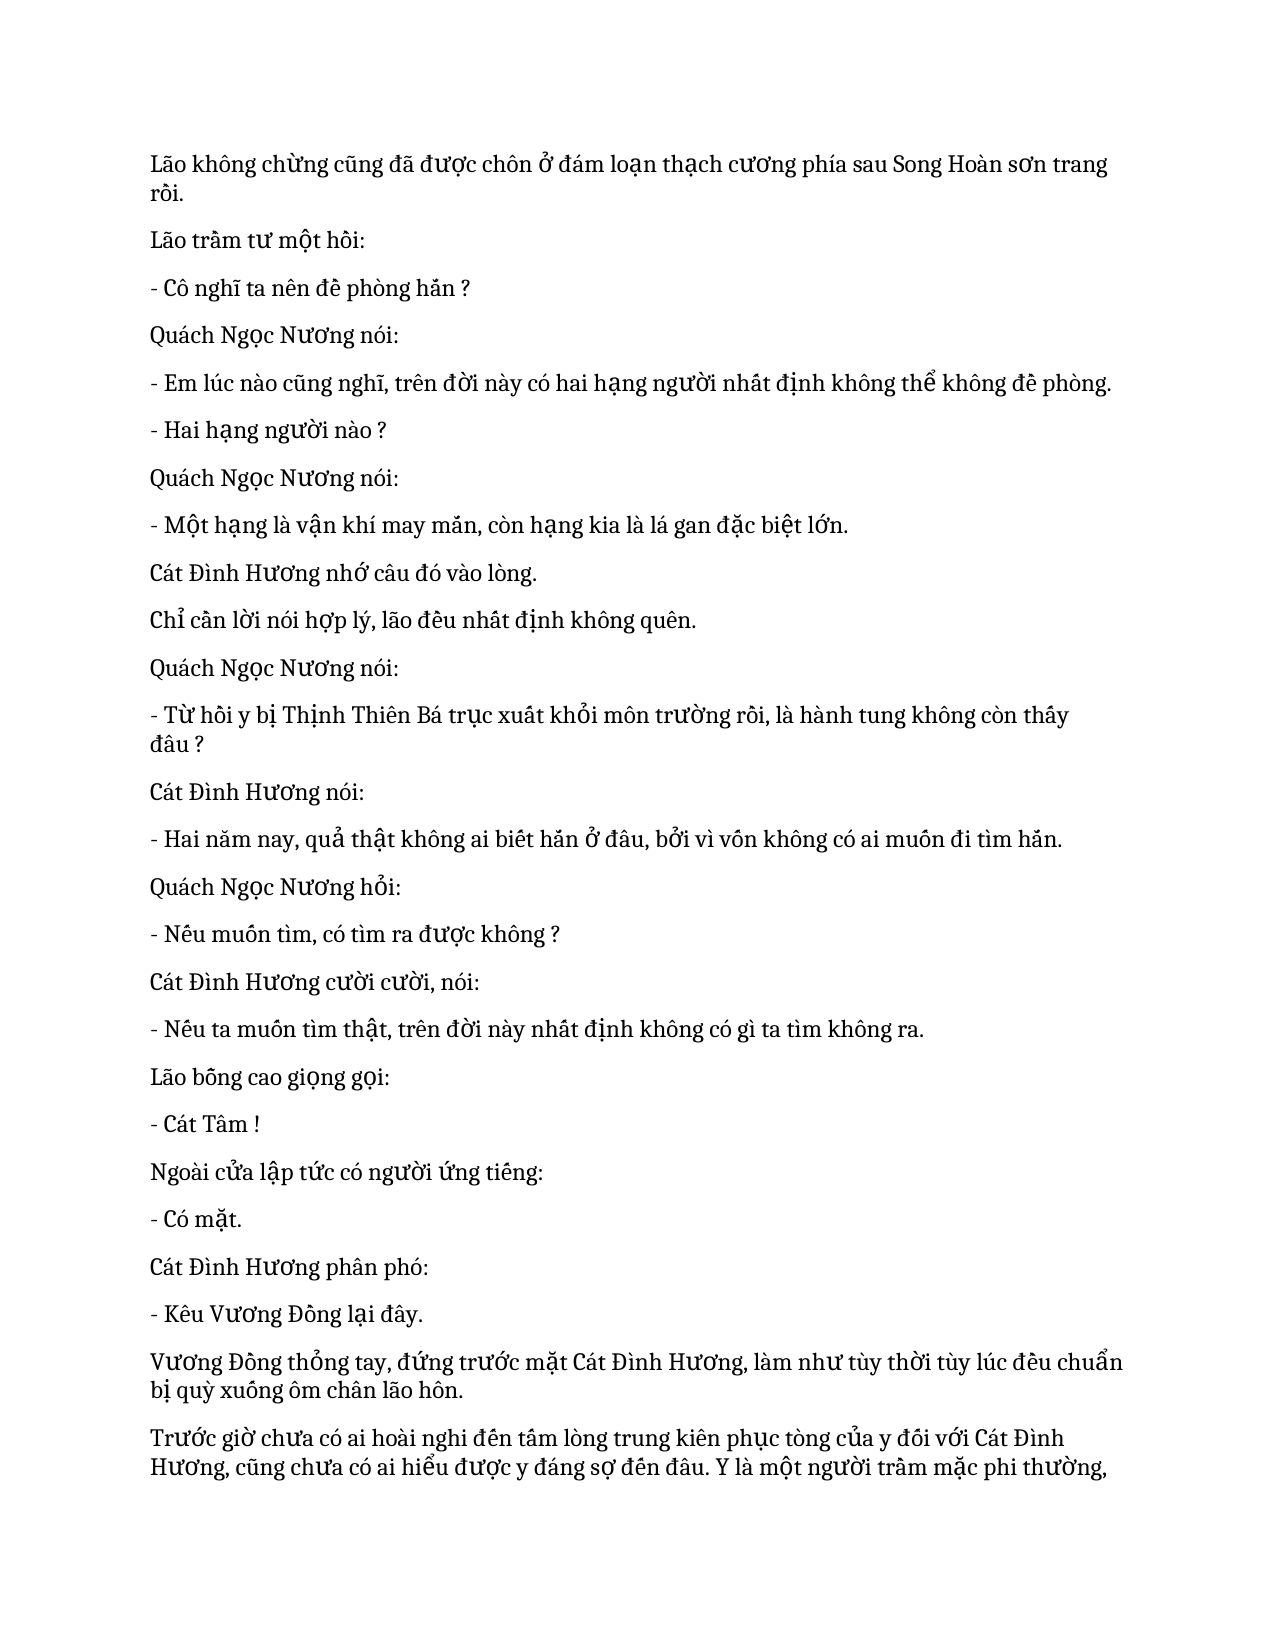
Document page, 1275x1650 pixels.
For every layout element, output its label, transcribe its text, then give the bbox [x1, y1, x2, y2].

text - Nếu muốn tìm, có tìm ra được không ? [150, 920, 1125, 949]
text Lão trầm tư một hồi: [150, 226, 1125, 255]
text Ngoài cửa lập tức có người ứng tiếng: [150, 1157, 1125, 1186]
text Vương Đồng thỏng tay, đứng trước mặt Cát Đình Hương, làm như tùy thời tùy lúc đều chuẩn bị quỳ xuống ôm chân lão hôn. [150, 1347, 1125, 1405]
text - Từ hồi y bị Thịnh Thiên Bá trục xuất khỏi môn trường rồi, là hành tung không còn thấy đâu ? [150, 701, 1125, 759]
text - Hai năm nay, quả thật không ai biết hắn ở đâu, bởi vì vốn không có ai muốn đi tìm hắn. [150, 825, 1125, 854]
text Quách Ngọc Nương nói: [150, 321, 1125, 350]
text - Có mặt. [150, 1205, 1125, 1234]
text Cát Đình Hương nhớ câu đó vào lòng. [150, 559, 1125, 587]
text Cát Đình Hương cười cười, nói: [150, 967, 1125, 996]
text Quách Ngọc Nương hỏi: [150, 872, 1125, 901]
text - Một hạng là vận khí may mắn, còn hạng kia là lá gan đặc biệt lớn. [150, 511, 1125, 540]
text - Cát Tâm ! [150, 1110, 1125, 1139]
text Chỉ cần lời nói hợp lý, lão đều nhất định không quên. [150, 606, 1125, 635]
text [150, 1424, 1125, 1481]
text Cát Đình Hương nói: [150, 777, 1125, 806]
text Cát Đình Hương phân phó: [150, 1252, 1125, 1281]
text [150, 150, 1125, 207]
text Quách Ngọc Nương nói: [150, 464, 1125, 492]
text - Cô nghĩ ta nên đề phòng hắn ? [150, 274, 1125, 302]
text - Kêu Vương Đồng lại đây. [150, 1300, 1125, 1329]
text - Nếu ta muốn tìm thật, trên đời này nhất định không có gì ta tìm không ra. [150, 1015, 1125, 1044]
text - Em lúc nào cũng nghĩ, trên đời này có hai hạng người nhất định không thể không đề phòng. [150, 369, 1125, 397]
text Quách Ngọc Nương nói: [150, 654, 1125, 682]
text Lão bỗng cao giọng gọi: [150, 1062, 1125, 1091]
text - Hai hạng người nào ? [150, 416, 1125, 445]
